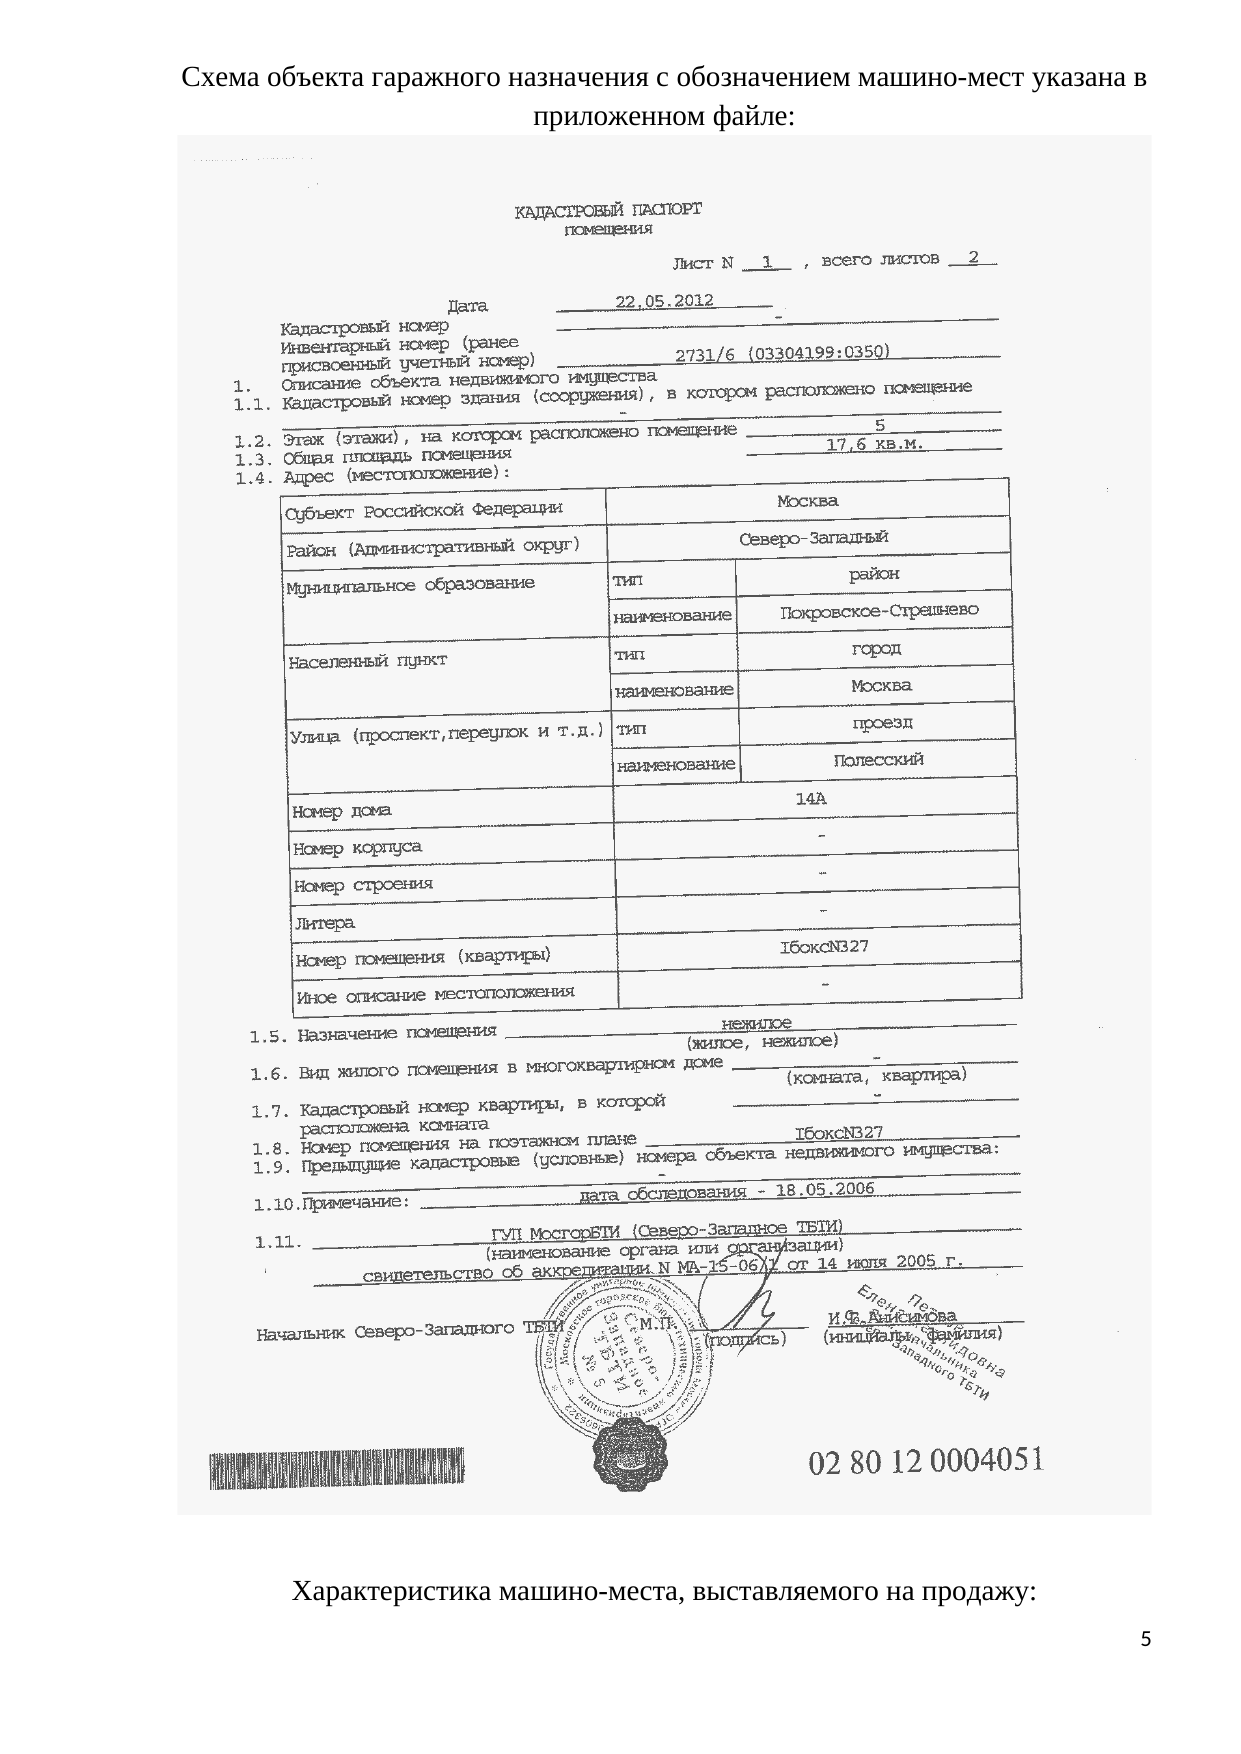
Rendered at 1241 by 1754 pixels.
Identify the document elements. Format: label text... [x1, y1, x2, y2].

text Схема объекта гаражного назначения с обозначением машино-мест указана в приложенном файле: [177, 59, 1152, 135]
text Характеристика машино-места, выставляемого на продажу: [177, 1573, 1152, 1606]
picture [177, 135, 1152, 1515]
